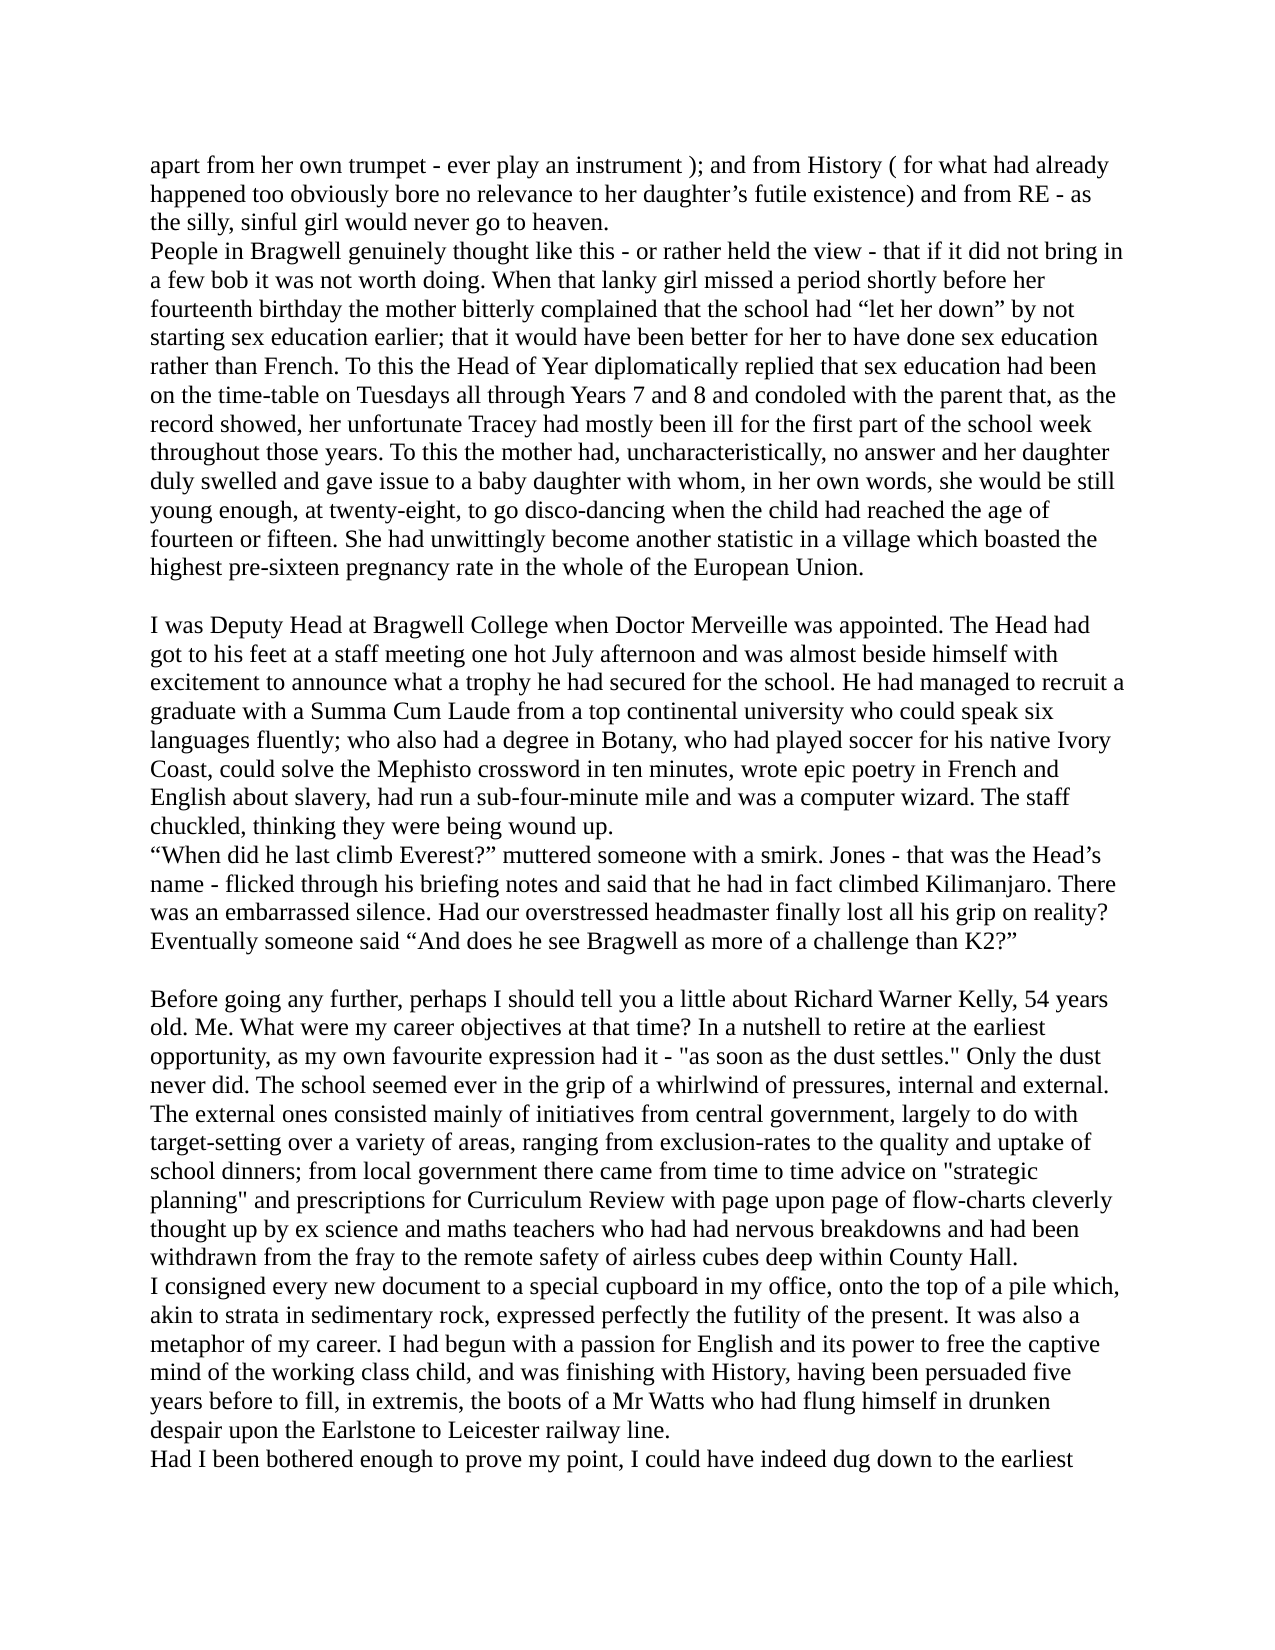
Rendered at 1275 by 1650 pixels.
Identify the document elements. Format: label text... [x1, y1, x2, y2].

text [150, 150, 1125, 236]
text People in Bragwell genuinely thought like this - or rather held the view - that if it did not bring in a few bob it was not worth doing. When that lanky girl missed a period shortly before her fourteenth birthday the mother bitterly complained that the school had “let her down” by not starting sex education earlier; that it would have been better for her to have done sex education rather than French. To this the Head of Year diplomatically replied that sex education had been on the time-table on Tuesdays all through Years 7 and 8 and condoled with the parent that, as the record showed, her unfortunate Tracey had mostly been ill for the first part of the school week throughout those years. To this the mother had, uncharacteristically, no answer and her daughter duly swelled and gave issue to a baby daughter with whom, in her own words, she would be still young enough, at twenty-eight, to go disco-dancing when the child had reached the age of fourteen or fifteen. She had unwittingly become another statistic in a village which boasted the highest pre-sixteen pregnancy rate in the whole of the European Union. [150, 236, 1125, 581]
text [150, 1444, 1125, 1472]
text I consigned every new document to a special cupboard in my office, onto the top of a pile which, akin to strata in sedimentary rock, expressed perfectly the futility of the present. It was also a metaphor of my career. I had begun with a passion for English and its power to free the captive mind of the working class child, and was finishing with History, having been persuaded five years before to fill, in extremis, the boots of a Mr Watts who had flung himself in drunken despair upon the Earlstone to Leicester railway line. [150, 1271, 1125, 1444]
text I was Deputy Head at Bragwell College when Doctor Merveille was appointed. The Head had got to his feet at a staff meeting one hot July afternoon and was almost beside himself with excitement to announce what a trophy he had secured for the school. He had managed to recruit a graduate with a Summa Cum Laude from a top continental university who could speak six languages fluently; who also had a degree in Botany, who had played soccer for his native Ivory Coast, could solve the Mephisto crossword in ten minutes, wrote epic poetry in French and English about slavery, had run a sub-four-minute mile and was a computer wizard. The staff chuckled, thinking they were being wound up. [150, 610, 1125, 840]
text Before going any further, perhaps I should tell you a little about Richard Warner Kelly, 54 years old. Me. What were my career objectives at that time? In a nutshell to retire at the earliest opportunity, as my own favourite expression had it - "as soon as the dust settles." Only the dust never did. The school seemed ever in the grip of a whirlwind of pressures, internal and external. The external ones consisted mainly of initiatives from central government, largely to do with target-setting over a variety of areas, ranging from exclusion-rates to the quality and uptake of school dinners; from local government there came from time to time advice on "strategic planning" and prescriptions for Curriculum Review with page upon page of flow-charts cleverly thought up by ex science and maths teachers who had had nervous breakdowns and had been withdrawn from the fray to the remote safety of airless cubes deep within County Hall. [150, 984, 1125, 1271]
text “When did he last climb Everest?” muttered someone with a smirk. Jones - that was the Head’s name - flicked through his briefing notes and said that he had in fact climbed Kilimanjaro. There was an embarrassed silence. Had our overstressed headmaster finally lost all his grip on reality? Eventually someone said “And does he see Bragwell as more of a challenge than K2?” [150, 840, 1125, 955]
